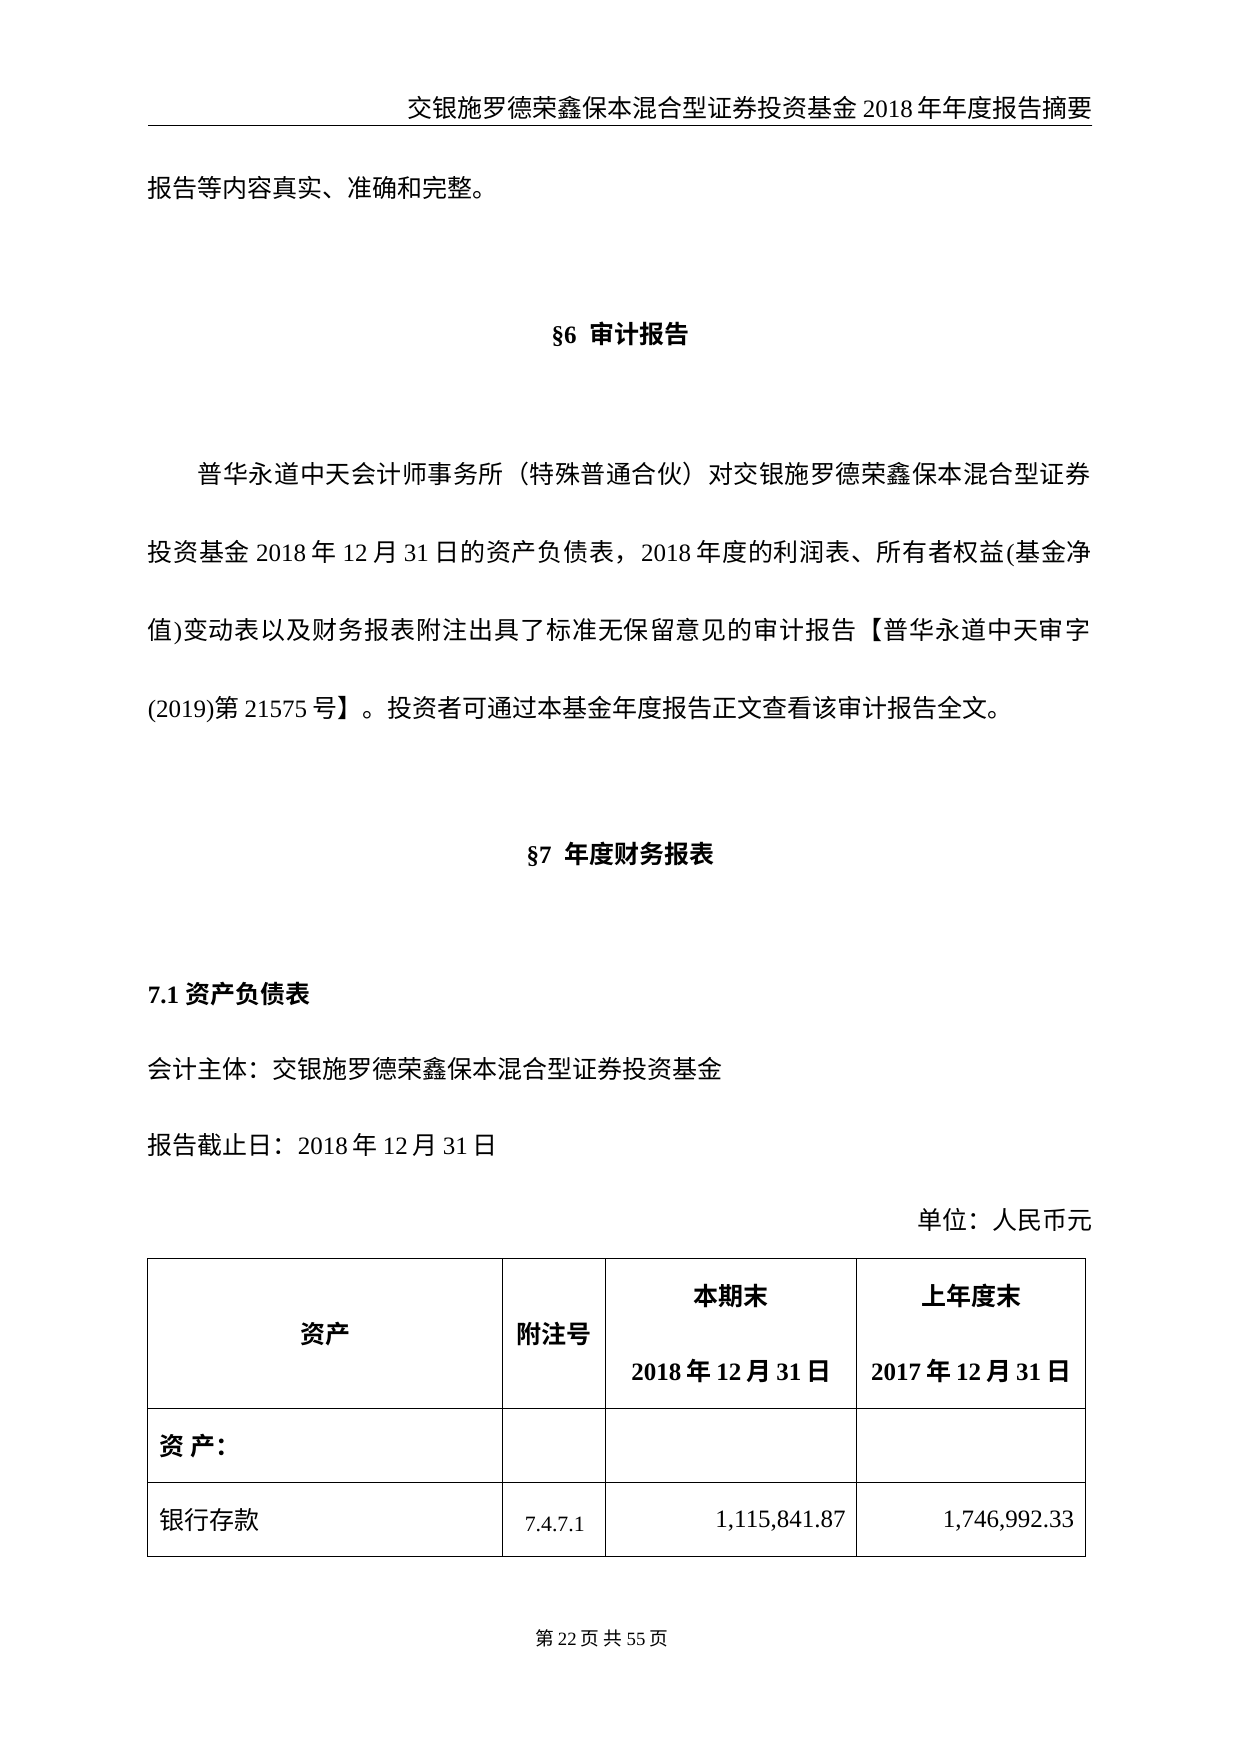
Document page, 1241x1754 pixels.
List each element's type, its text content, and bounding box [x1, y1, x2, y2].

table_header 上年度末 2017年12月31日 [857, 1259, 1085, 1408]
table_header 本期末 2018年12月31日 [606, 1259, 856, 1408]
table_cell [606, 1409, 856, 1482]
table_cell 银行存款 [148, 1483, 502, 1556]
text 单位：人民币元 [149, 1186, 1092, 1251]
table_header 附注号 [503, 1259, 605, 1408]
subtitle §7 年度财务报表 [148, 820, 1092, 885]
subtitle 7.1 资产负债表 [148, 960, 1092, 1025]
text 报告截止日：2018年12月31日 [148, 1111, 1092, 1176]
table_cell 1,746,992.33 [857, 1483, 1085, 1556]
table_cell 7.4.7.1 [503, 1483, 605, 1556]
table_cell [857, 1409, 1085, 1482]
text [148, 154, 1092, 219]
table_header 资产 [148, 1259, 502, 1408]
table_cell 1,115,841.87 [606, 1483, 856, 1556]
subtitle §6 审计报告 [148, 300, 1092, 365]
text 普华永道中天会计师事务所（特殊普通合伙）对交银施罗德荣鑫保本混合型证券投资基金2018年12月31日的资产负债表，2018年度的利润表、所有者权益(基金净值)变动表以及财务报表附注出具了标准无保留意见的审计报告【普华永道中天审字(2019)第21575号】。投资者可通过本基金年度报告正文查看该审计报告全文。 [148, 440, 1092, 739]
text 会计主体：交银施罗德荣鑫保本混合型证券投资基金 [148, 1036, 1092, 1101]
table_cell [503, 1409, 605, 1482]
table_cell 资 产： [148, 1409, 502, 1482]
